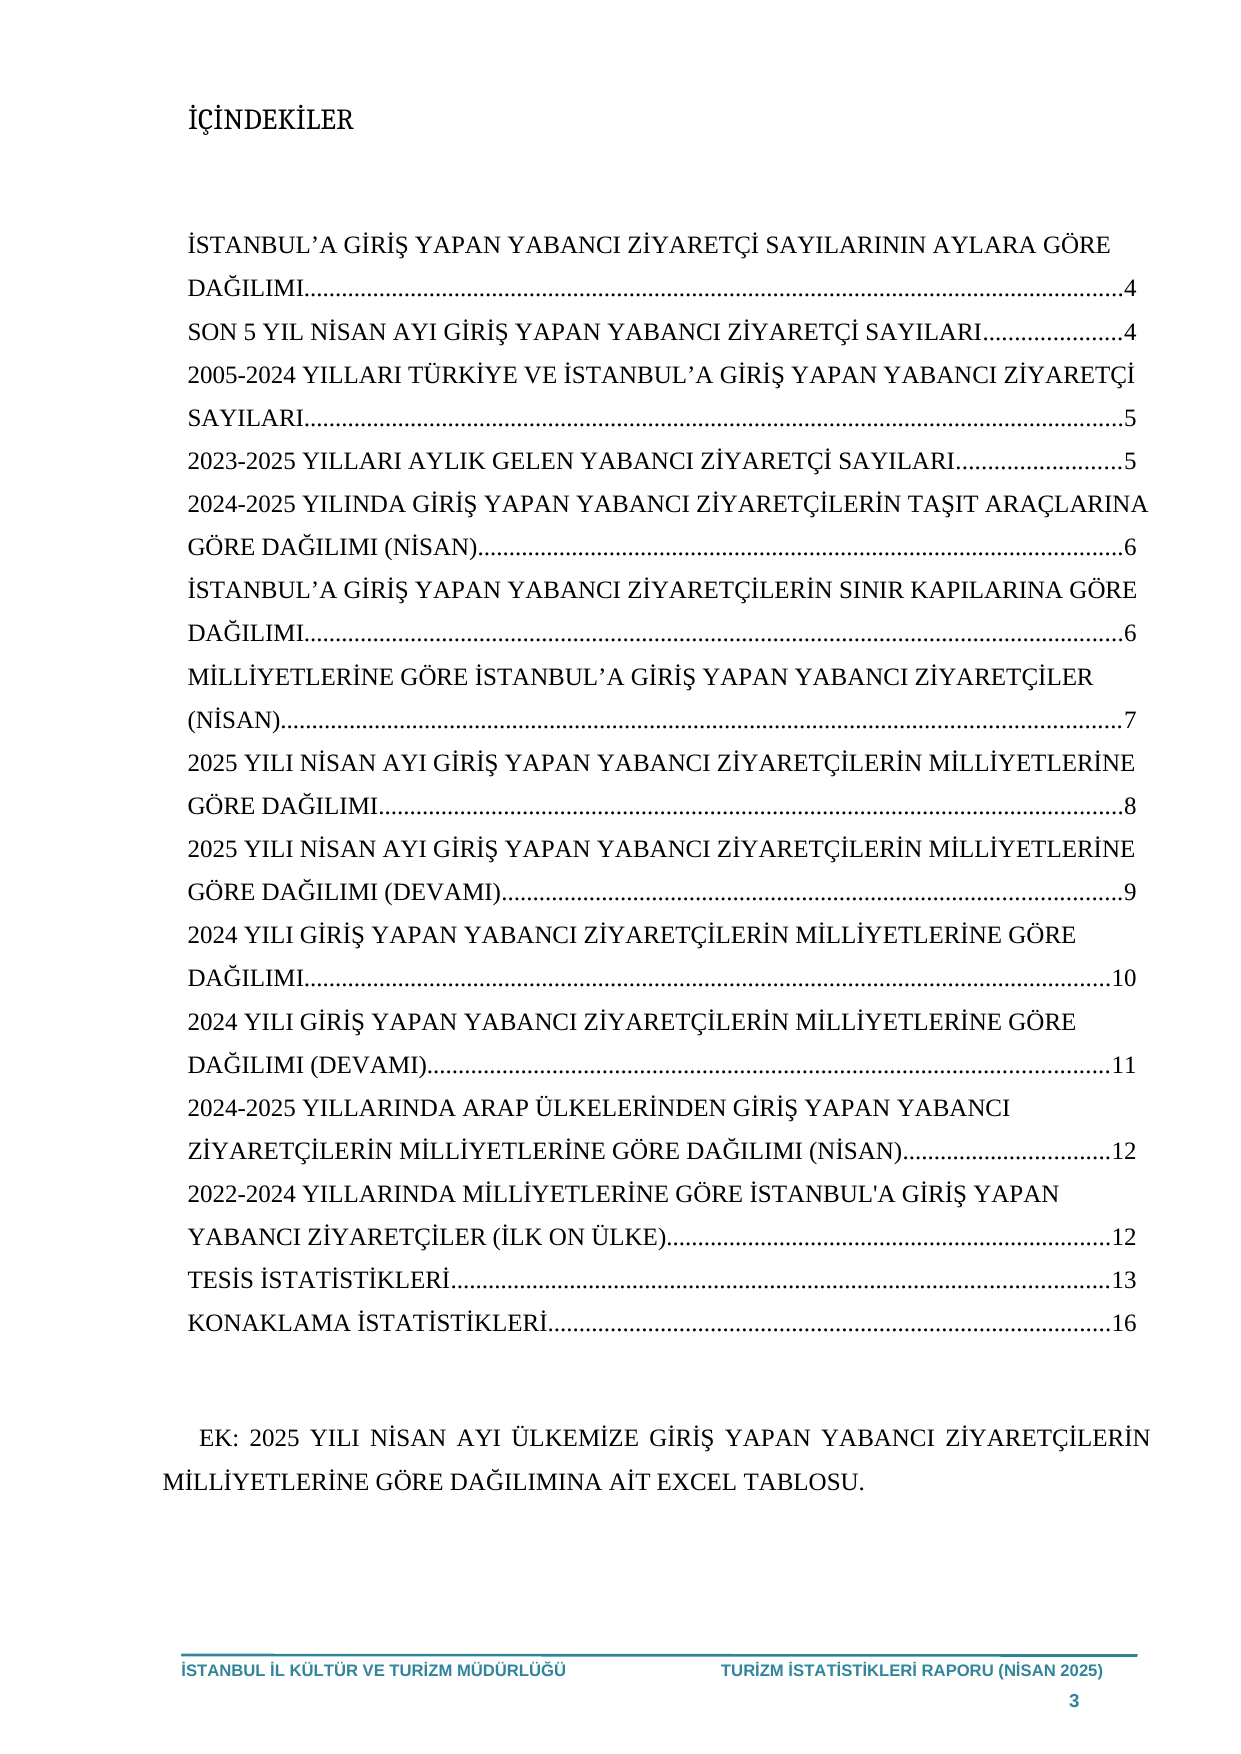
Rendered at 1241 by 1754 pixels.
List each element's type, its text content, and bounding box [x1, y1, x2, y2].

text EK: 2025 YILI NİSAN AYI ÜLKEMİZE GİRİŞ YAPAN YABANCI ZİYARETÇİLERİN MİLLİYETLERİNE GÖRE DAĞILIMINA AİT EXCEL TABLOSU. [162, 1423, 1152, 1495]
subtitle İÇİNDEKİLER [162, 103, 1152, 137]
